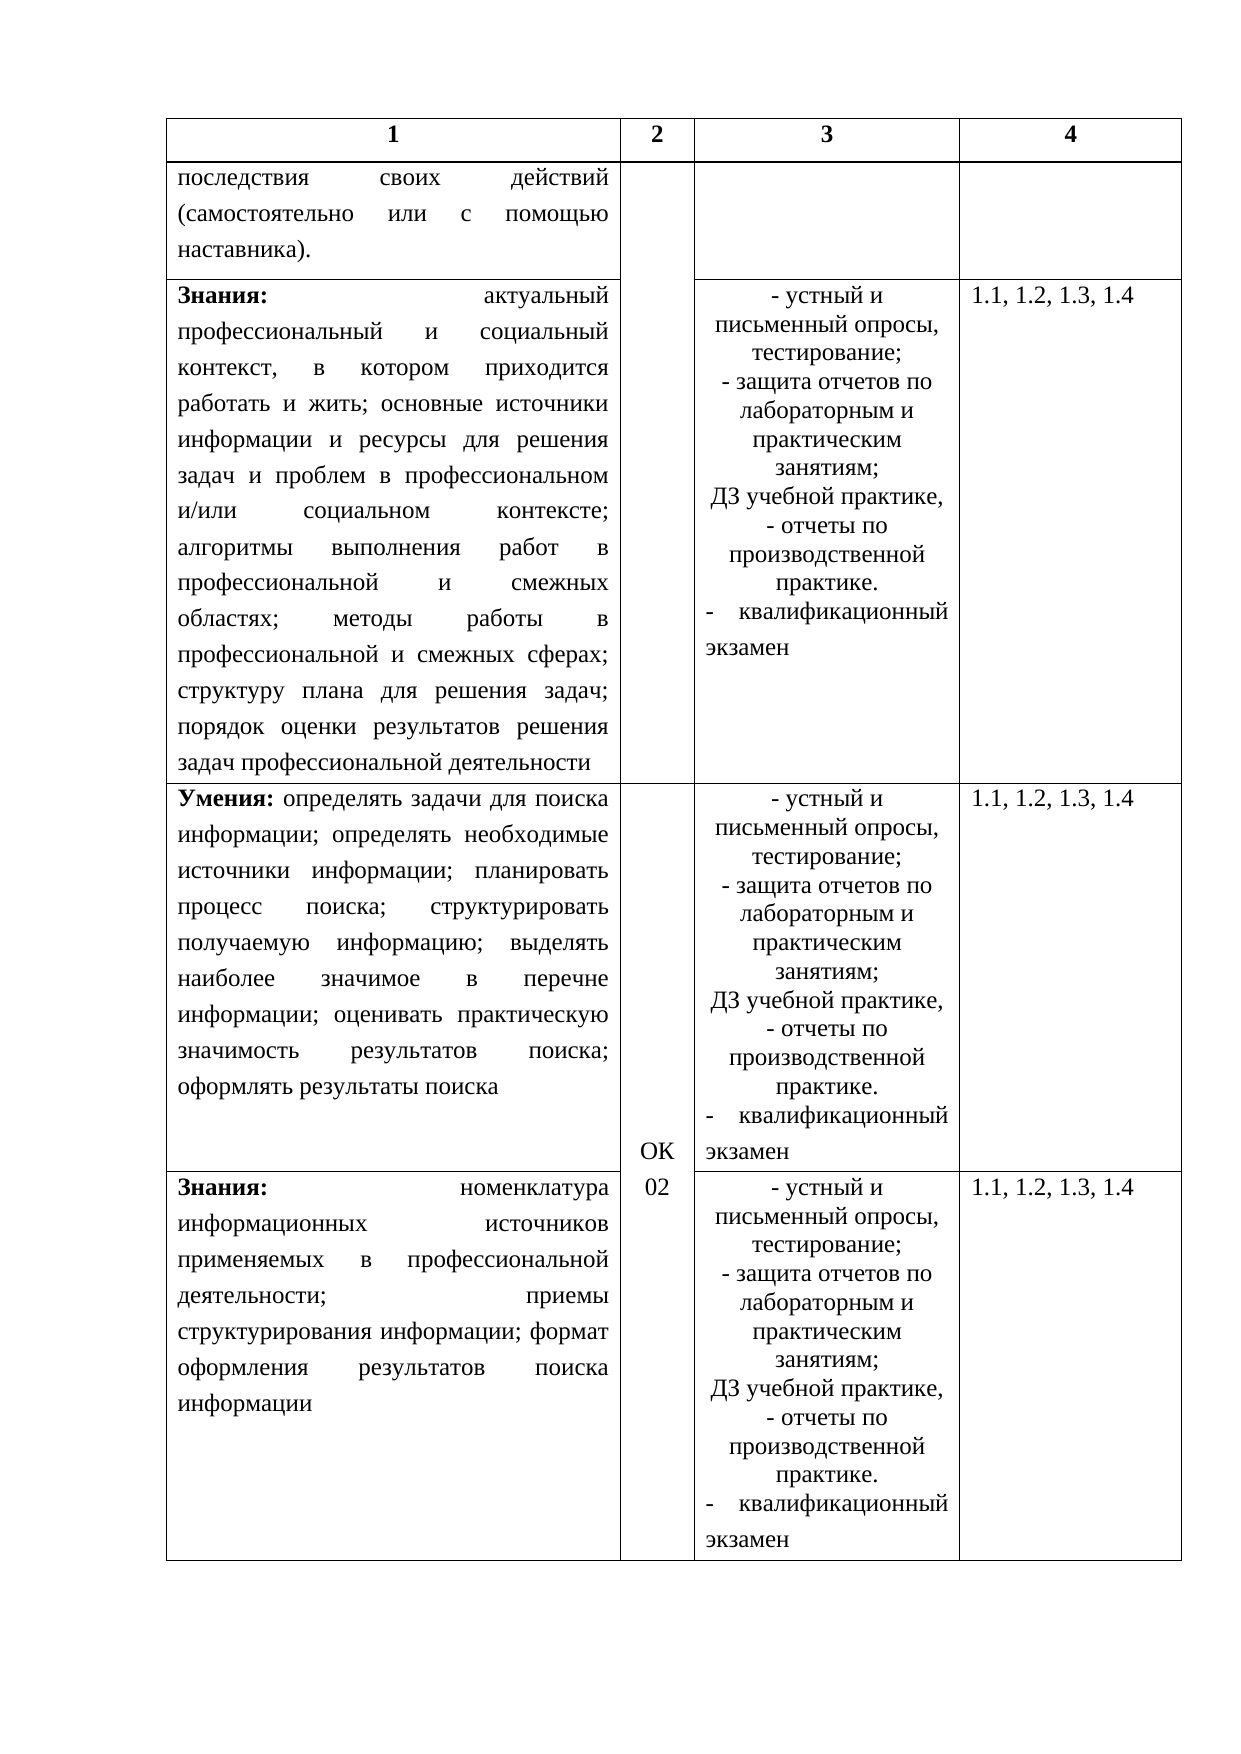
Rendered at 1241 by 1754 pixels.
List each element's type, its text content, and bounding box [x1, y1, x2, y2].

table_cell Умения: определять задачи для поиска информации; определять необходимые источники информации; планировать процесс поиска; структурировать получаемую информацию; выделять наиболее значимое в перечне информации; оценивать практическую значимость результатов поиска; оформлять результаты поиска [167, 784, 620, 1171]
table_cell 1.1, 1.2, 1.3, 1.4 [960, 280, 1181, 782]
table_cell [695, 163, 959, 279]
table_cell 4 [960, 119, 1181, 161]
table_cell последствия своих действий (самостоятельно или с помощью наставника). [167, 163, 620, 279]
table_cell 1.1, 1.2, 1.3, 1.4 [960, 784, 1181, 1171]
table_cell [960, 163, 1181, 279]
table_cell [621, 163, 694, 782]
table_cell 3 [695, 119, 959, 161]
table_cell ОК 02 [621, 784, 694, 1559]
table_cell 1 [167, 119, 620, 161]
table_cell Знания: номенклатура информационных источников применяемых в профессиональной деятельности; приемы структурирования информации; формат оформления результатов поиска информации [167, 1172, 620, 1559]
table_cell 1.1, 1.2, 1.3, 1.4 [960, 1172, 1181, 1559]
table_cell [695, 280, 959, 782]
table_cell 2 [621, 119, 694, 161]
table_cell Знания: актуальный профессиональный и социальный контекст, в котором приходится работать и жить; основные источники информации и ресурсы для решения задач и проблем в профессиональном и/или социальном контексте; алгоритмы выполнения работ в профессиональной и смежных областях; методы работы в профессиональной и смежных сферах; структуру плана для решения задач; порядок оценки результатов решения задач профессиональной деятельности [167, 280, 620, 782]
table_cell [695, 1172, 959, 1559]
